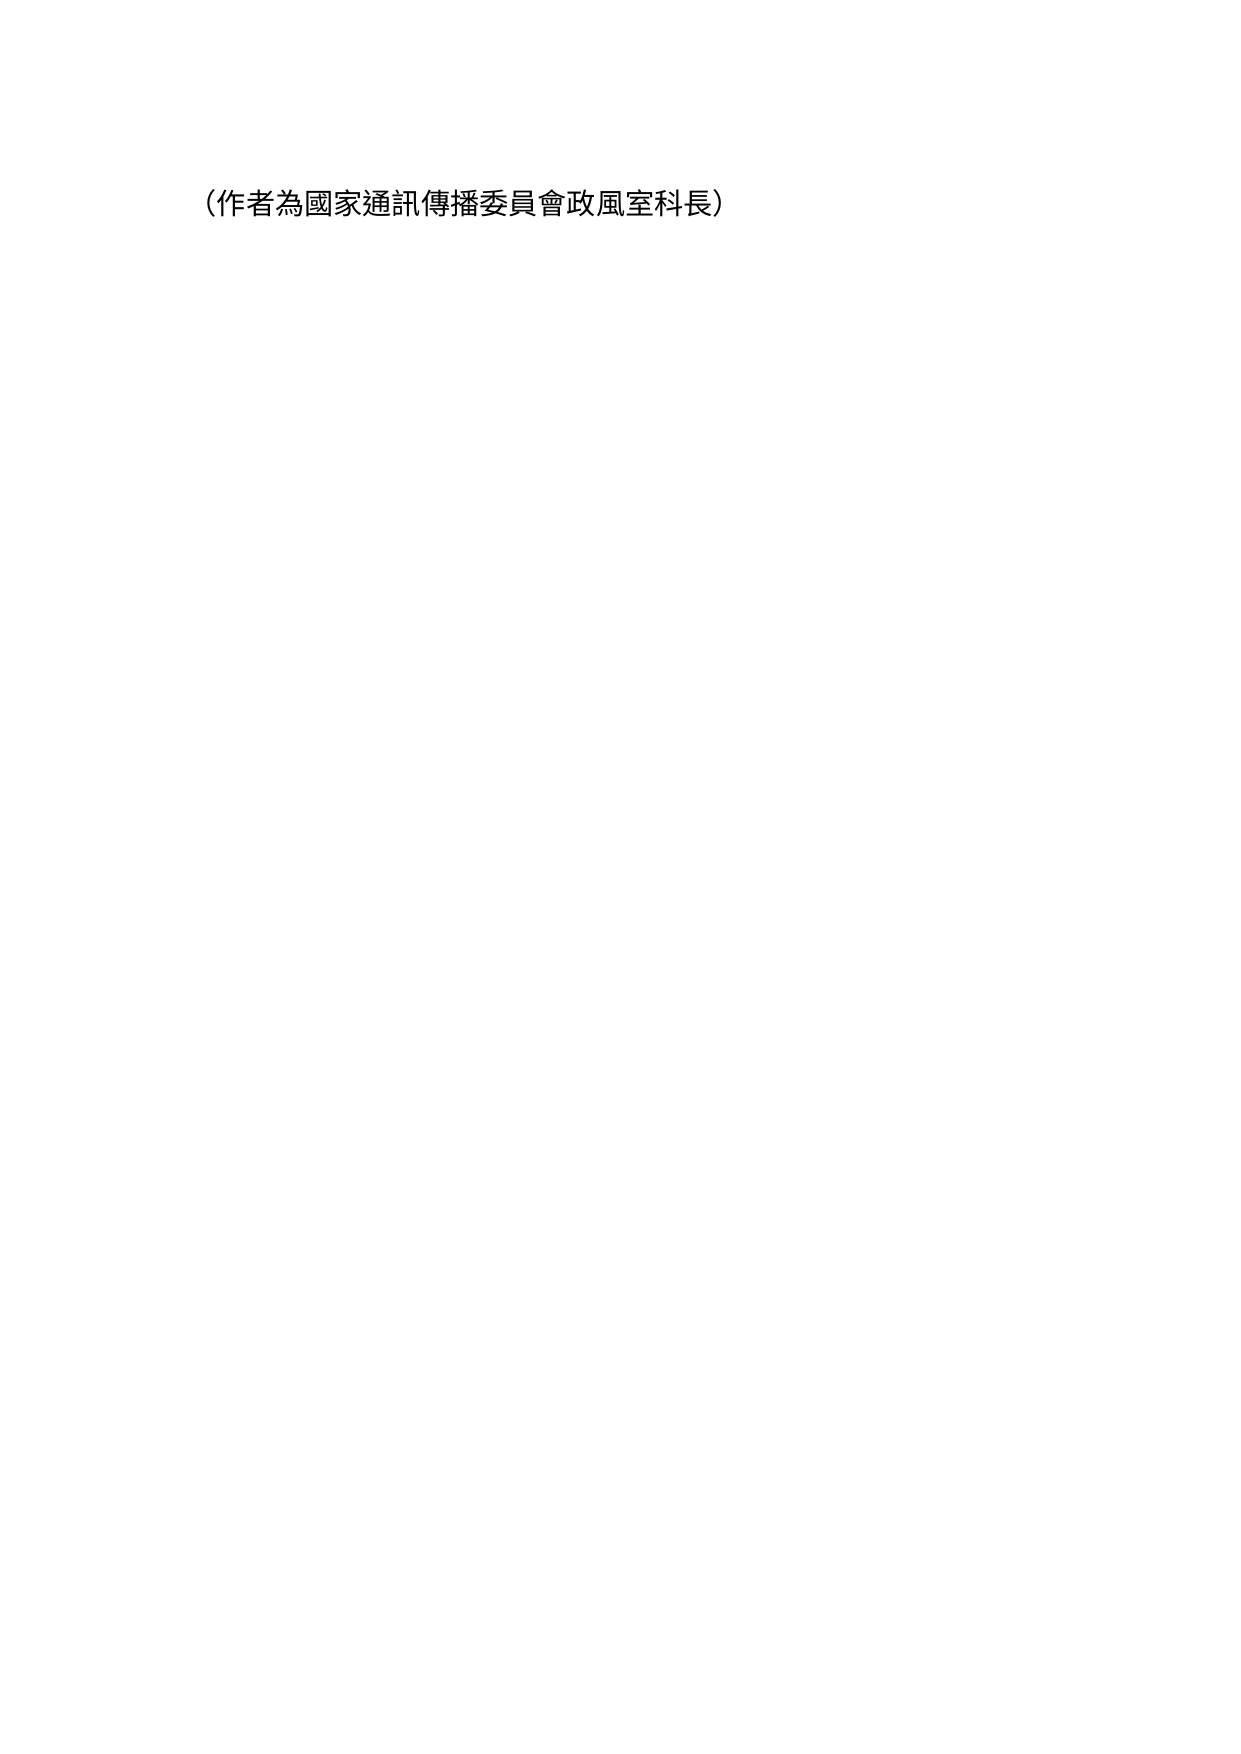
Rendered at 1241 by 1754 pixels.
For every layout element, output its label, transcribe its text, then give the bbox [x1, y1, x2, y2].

text （作者為國家通訊傳播委員會政風室科長） [187, 164, 1053, 239]
